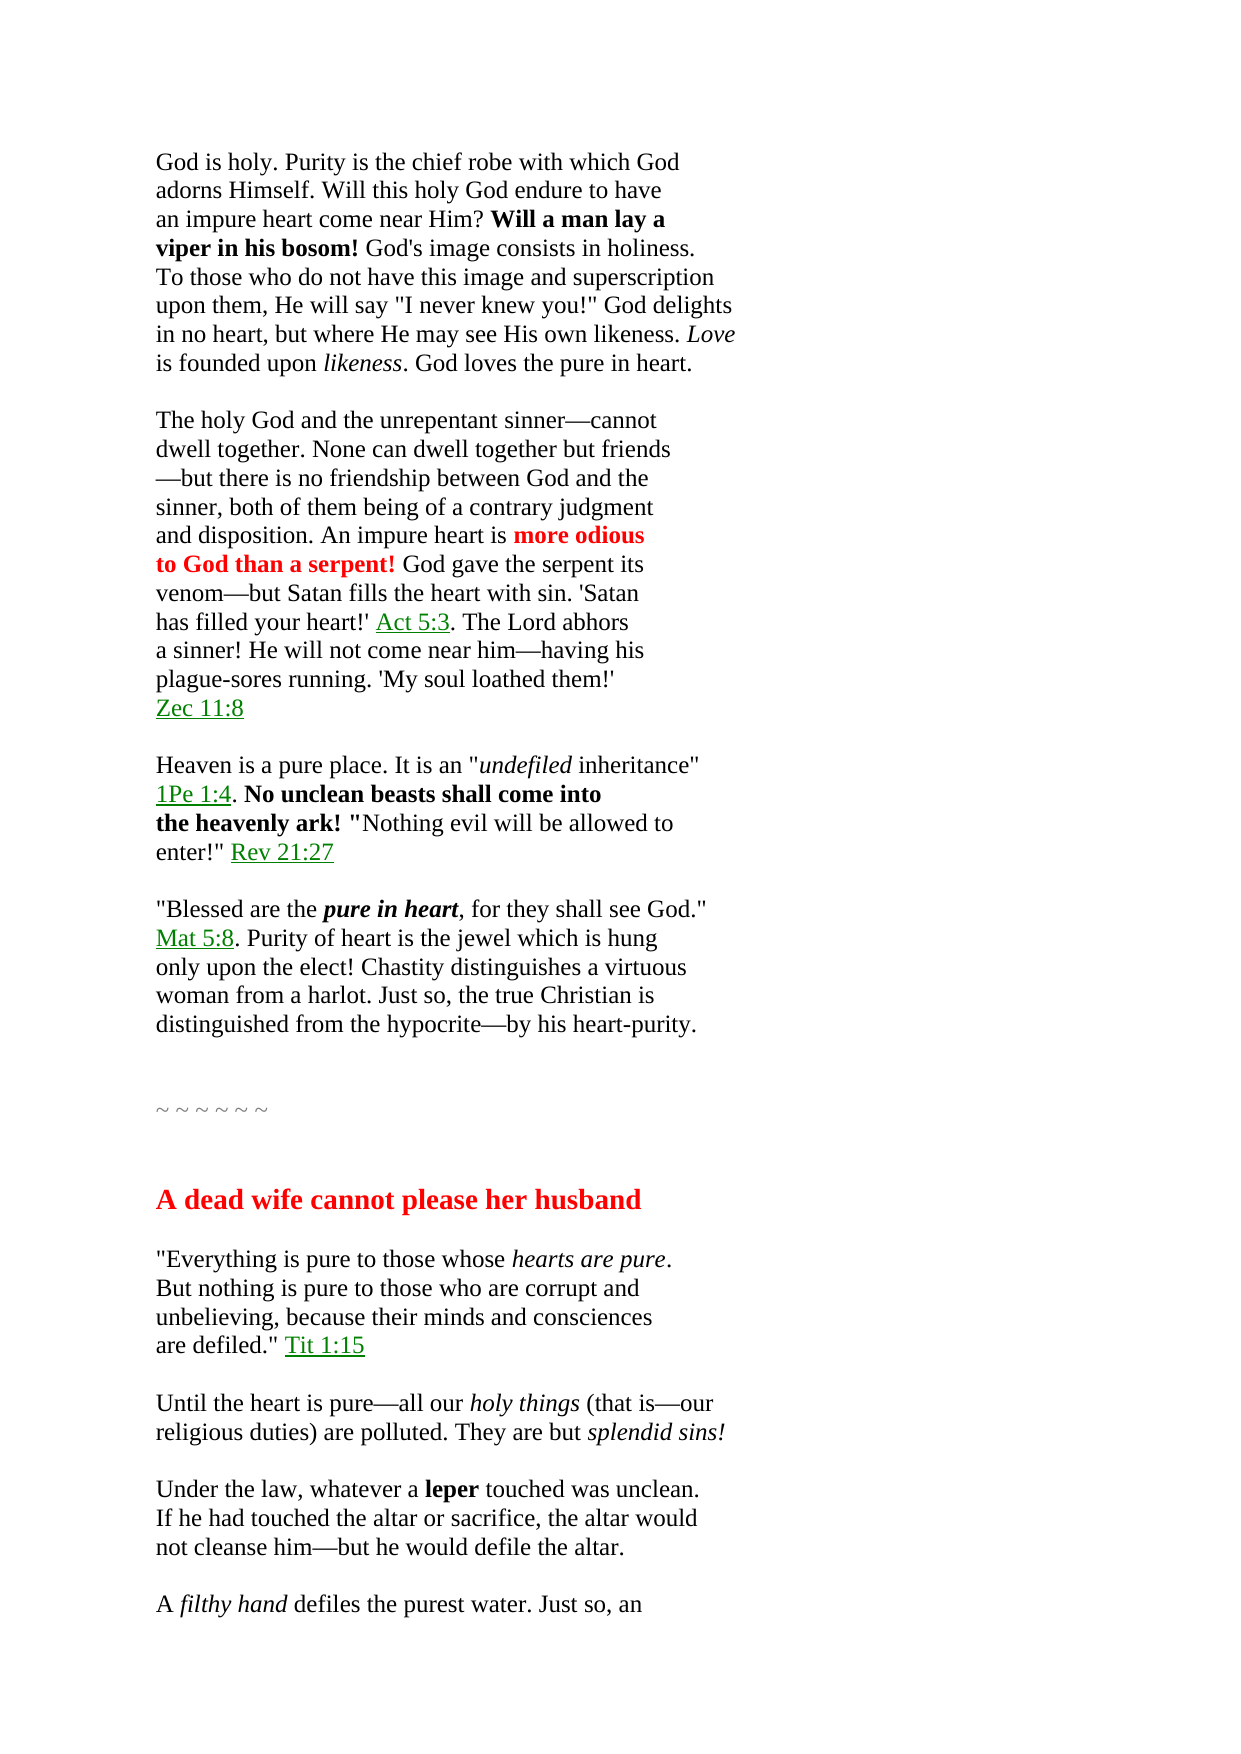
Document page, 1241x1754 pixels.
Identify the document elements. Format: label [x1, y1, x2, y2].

text [156, 118, 1084, 1618]
